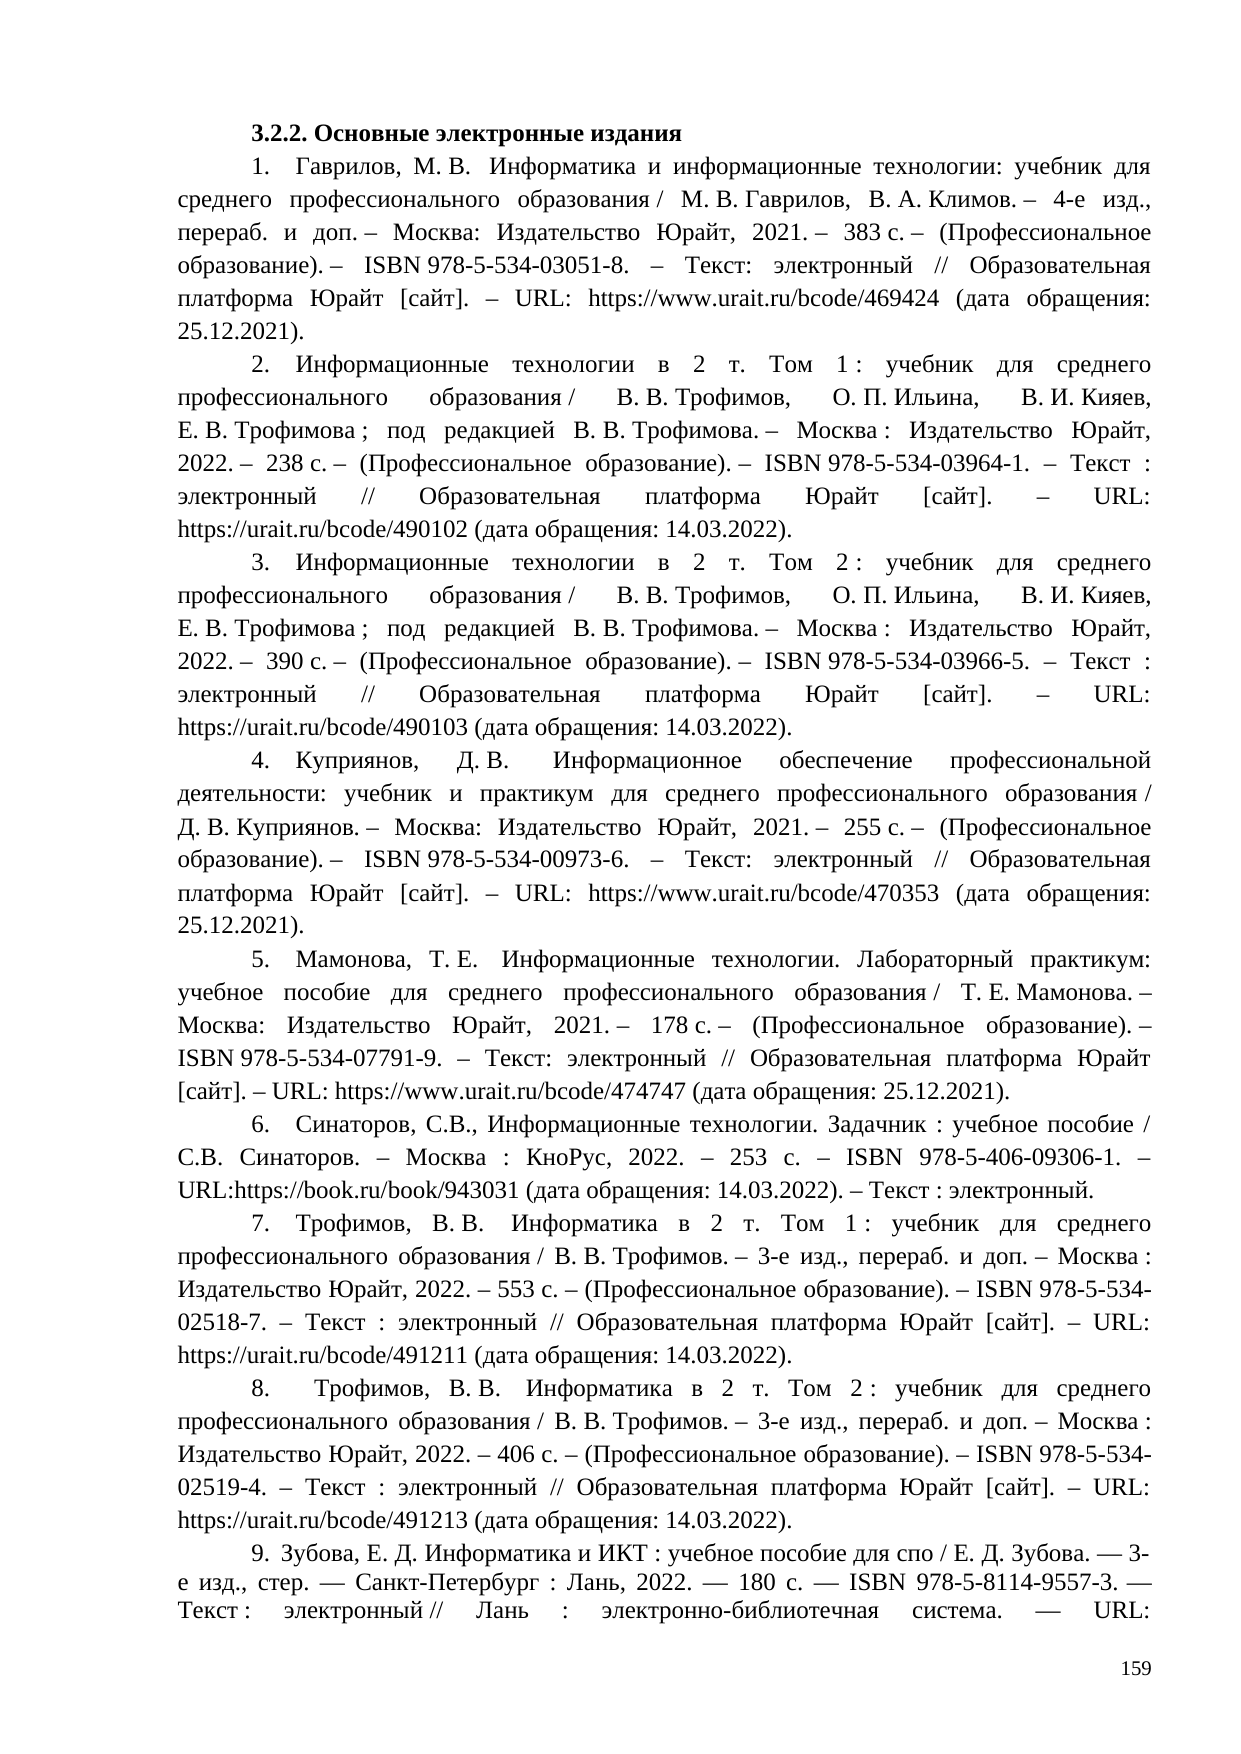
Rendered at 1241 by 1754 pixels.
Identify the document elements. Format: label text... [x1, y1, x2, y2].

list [177, 1538, 1152, 1624]
list Трофимов, В. В. Информатика в 2 т. Том 1 : учебник для среднего профессионального образования / В. В. Трофимов. – 3-е изд., перераб. и доп. – Москва : Издательство Юрайт, 2022. – 553 с. – (Профессиональное образование). – ISBN 978-5-534-02518-7. – Текст : электронный // Образовательная платформа Юрайт [сайт]. – URL: https://urait.ru/bcode/491211 (дата обращения: 14.03.2022). [177, 1208, 1152, 1369]
list Мамонова, Т. Е. Информационные технологии. Лабораторный практикум: учебное пособие для среднего профессионального образования / Т. Е. Мамонова. – Москва: Издательство Юрайт, 2021. – 178 с. – (Профессиональное образование). – ISBN 978-5-534-07791-9. – Текст: электронный // Образовательная платформа Юрайт [сайт]. – URL: https://www.urait.ru/bcode/474747 (дата обращения: 25.12.2021). [177, 944, 1152, 1104]
list 3.2.2. Основные электронные издания [177, 118, 1152, 147]
list Информационные технологии в 2 т. Том 2 : учебник для среднего профессионального образования / В. В. Трофимов, О. П. Ильина, В. И. Кияев, Е. В. Трофимова ; под редакцией В. В. Трофимова. – Москва : Издательство Юрайт, 2022. – 390 с. – (Профессиональное образование). – ISBN 978-5-534-03966-5. – Текст : электронный // Образовательная платформа Юрайт [сайт]. – URL: https://urait.ru/bcode/490103 (дата обращения: 14.03.2022). [177, 547, 1152, 741]
list Информационные технологии в 2 т. Том 1 : учебник для среднего профессионального образования / В. В. Трофимов, О. П. Ильина, В. И. Кияев, Е. В. Трофимова ; под редакцией В. В. Трофимова. – Москва : Издательство Юрайт, 2022. – 238 с. – (Профессиональное образование). – ISBN 978-5-534-03964-1. – Текст : электронный // Образовательная платформа Юрайт [сайт]. – URL: https://urait.ru/bcode/490102 (дата обращения: 14.03.2022). [177, 349, 1152, 543]
list Трофимов, В. В. Информатика в 2 т. Том 2 : учебник для среднего профессионального образования / В. В. Трофимов. – 3-е изд., перераб. и доп. – Москва : Издательство Юрайт, 2022. – 406 с. – (Профессиональное образование). – ISBN 978-5-534-02519-4. – Текст : электронный // Образовательная платформа Юрайт [сайт]. – URL: https://urait.ru/bcode/491213 (дата обращения: 14.03.2022). [177, 1373, 1152, 1534]
list Синаторов, С.В., Информационные технологии. Задачник : учебное пособие / С.В. Синаторов. – Москва : КноРус, 2022. – 253 с. – ISBN 978-5-406-09306-1. – URL:https://book.ru/book/943031 (дата обращения: 14.03.2022). – Текст : электронный. [177, 1109, 1152, 1203]
list Гаврилов, М. В. Информатика и информационные технологии: учебник для среднего профессионального образования / М. В. Гаврилов, В. А. Климов. – 4-е изд., перераб. и доп. – Москва: Издательство Юрайт, 2021. – 383 с. – (Профессиональное образование). – ISBN 978-5-534-03051-8. – Текст: электронный // Образовательная платформа Юрайт [сайт]. – URL: https://www.urait.ru/bcode/469424 (дата обращения: 25.12.2021). [177, 151, 1152, 345]
list Куприянов, Д. В. Информационное обеспечение профессиональной деятельности: учебник и практикум для среднего профессионального образования / Д. В. Куприянов. – Москва: Издательство Юрайт, 2021. – 255 с. – (Профессиональное образование). – ISBN 978-5-534-00973-6. – Текст: электронный // Образовательная платформа Юрайт [сайт]. – URL: https://www.urait.ru/bcode/470353 (дата обращения: 25.12.2021). [177, 746, 1152, 939]
